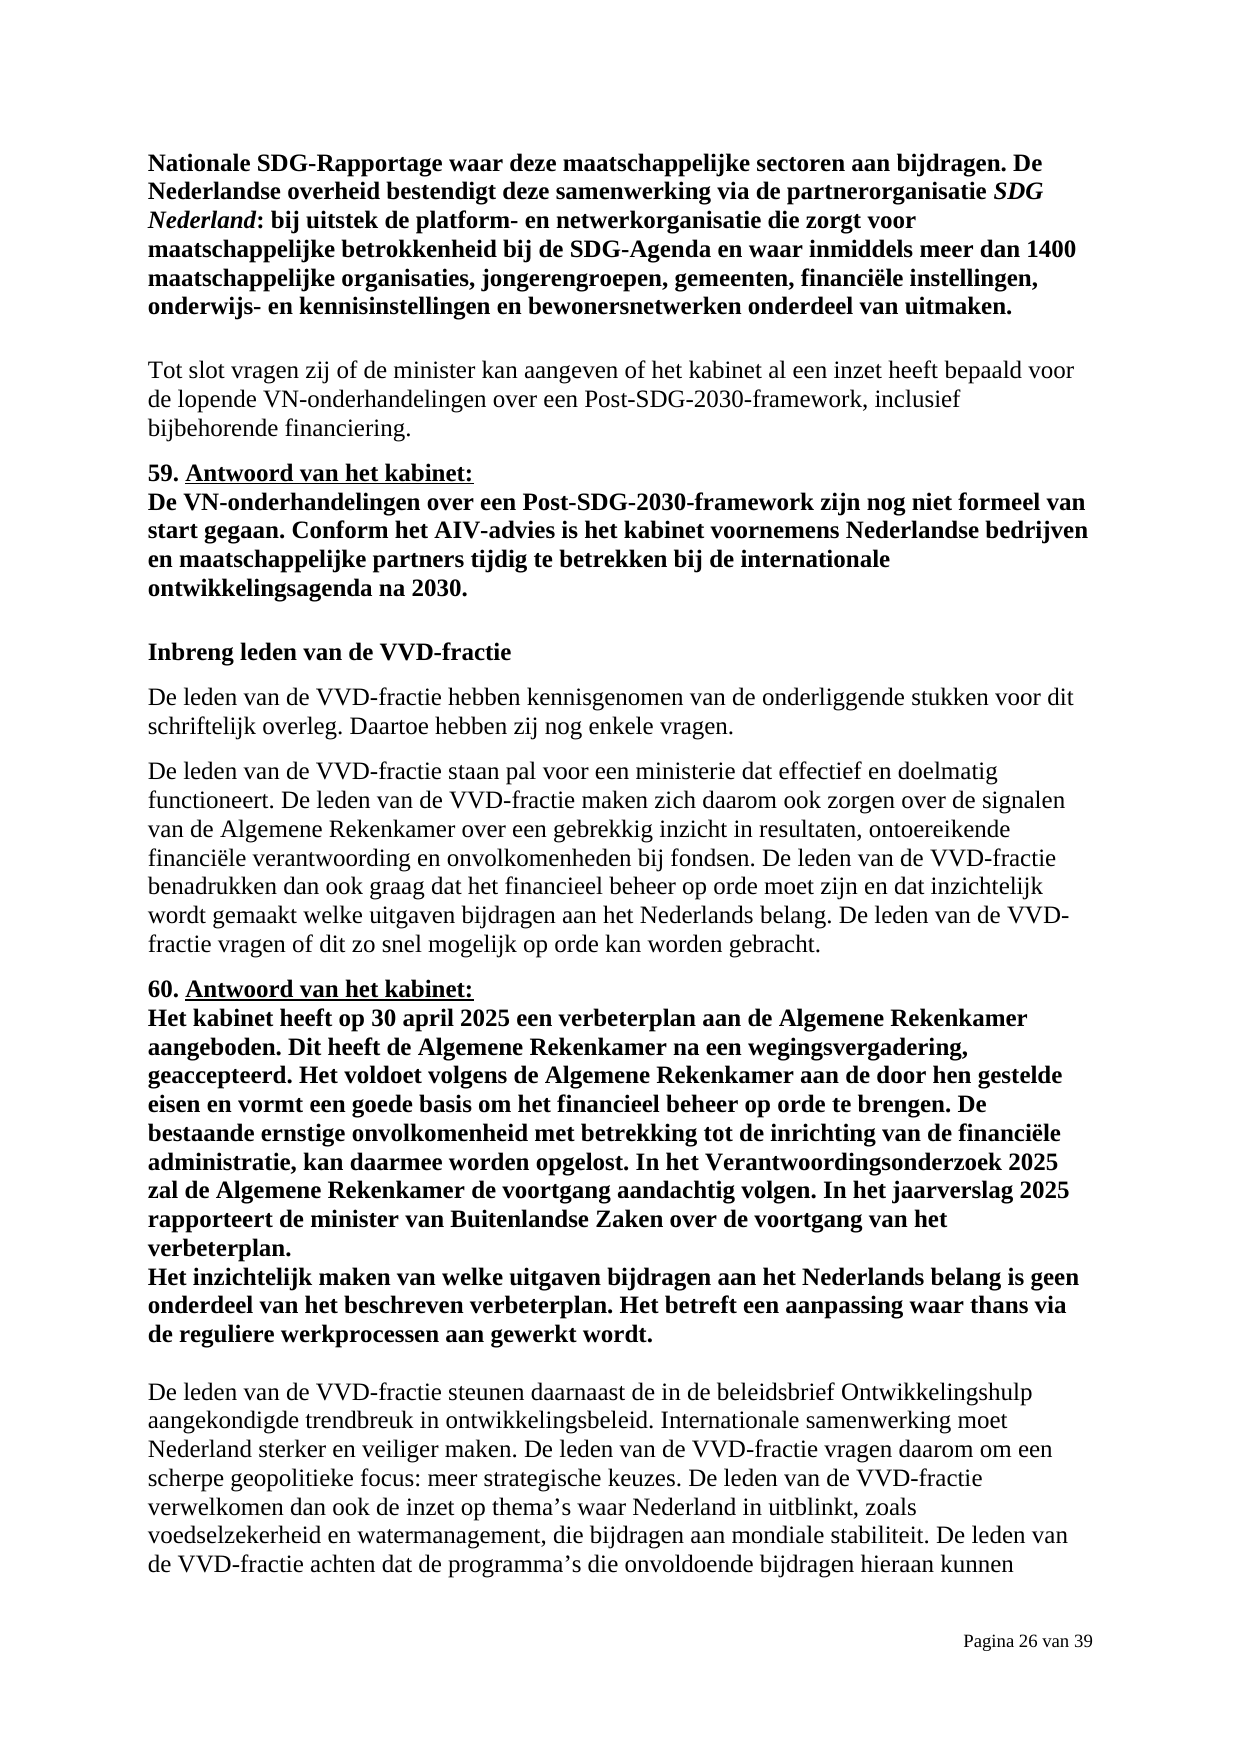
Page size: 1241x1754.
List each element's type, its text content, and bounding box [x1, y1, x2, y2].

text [148, 148, 1093, 320]
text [148, 1377, 1093, 1578]
text Tot slot vragen zij of de minister kan aangeven of het kabinet al een inzet heeft bepaald voor de lopende VN-onderhandelingen over een Post-SDG-2030-framework, inclusief bijbehorende financiering. [148, 326, 1093, 441]
text Het kabinet heeft op 30 april 2025 een verbeterplan aan de Algemene Rekenkamer aangeboden. Dit heeft de Algemene Rekenkamer na een wegingsvergadering, geaccepteerd. Het voldoet volgens de Algemene Rekenkamer aan de door hen gestelde eisen en vormt een goede basis om het financieel beheer op orde te brengen. De bestaande ernstige onvolkomenheid met betrekking tot de inrichting van de financiële administratie, kan daarmee worden opgelost. In het Verantwoordingsonderzoek 2025 zal de Algemene Rekenkamer de voortgang aandachtig volgen. In het jaarverslag 2025 rapporteert de minister van Buitenlandse Zaken over de voortgang van het verbeterplan. [148, 1003, 1093, 1262]
text De VN-onderhandelingen over een Post-SDG-2030-framework zijn nog niet formeel van start gegaan. Conform het AIV-advies is het kabinet voornemens Nederlandse bedrijven en maatschappelijke partners tijdig te betrekken bij de internationale ontwikkelingsagenda na 2030. [148, 487, 1093, 602]
text De leden van de VVD-fractie hebben kennisgenomen van de onderliggende stukken voor dit schriftelijk overleg. Daartoe hebben zij nog enkele vragen. [148, 682, 1093, 740]
text Inbreng leden van de VVD-fractie [148, 637, 1093, 666]
list Antwoord van het kabinet: [148, 458, 1093, 487]
list Antwoord van het kabinet: [148, 974, 1093, 1003]
text De leden van de VVD-fractie staan pal voor een ministerie dat effectief en doelmatig functioneert. De leden van de VVD-fractie maken zich daarom ook zorgen over de signalen van de Algemene Rekenkamer over een gebrekkig inzicht in resultaten, ontoereikende financiële verantwoording en onvolkomenheden bij fondsen. De leden van de VVD-fractie benadrukken dan ook graag dat het financieel beheer op orde moet zijn en dat inzichtelijk wordt gemaakt welke uitgaven bijdragen aan het Nederlands belang. De leden van de VVD-fractie vragen of dit zo snel mogelijk op orde kan worden gebracht. [148, 756, 1093, 958]
text Het inzichtelijk maken van welke uitgaven bijdragen aan het Nederlands belang is geen onderdeel van het beschreven verbeterplan. Het betreft een aanpassing waar thans via de reguliere werkprocessen aan gewerkt wordt. [148, 1262, 1093, 1348]
